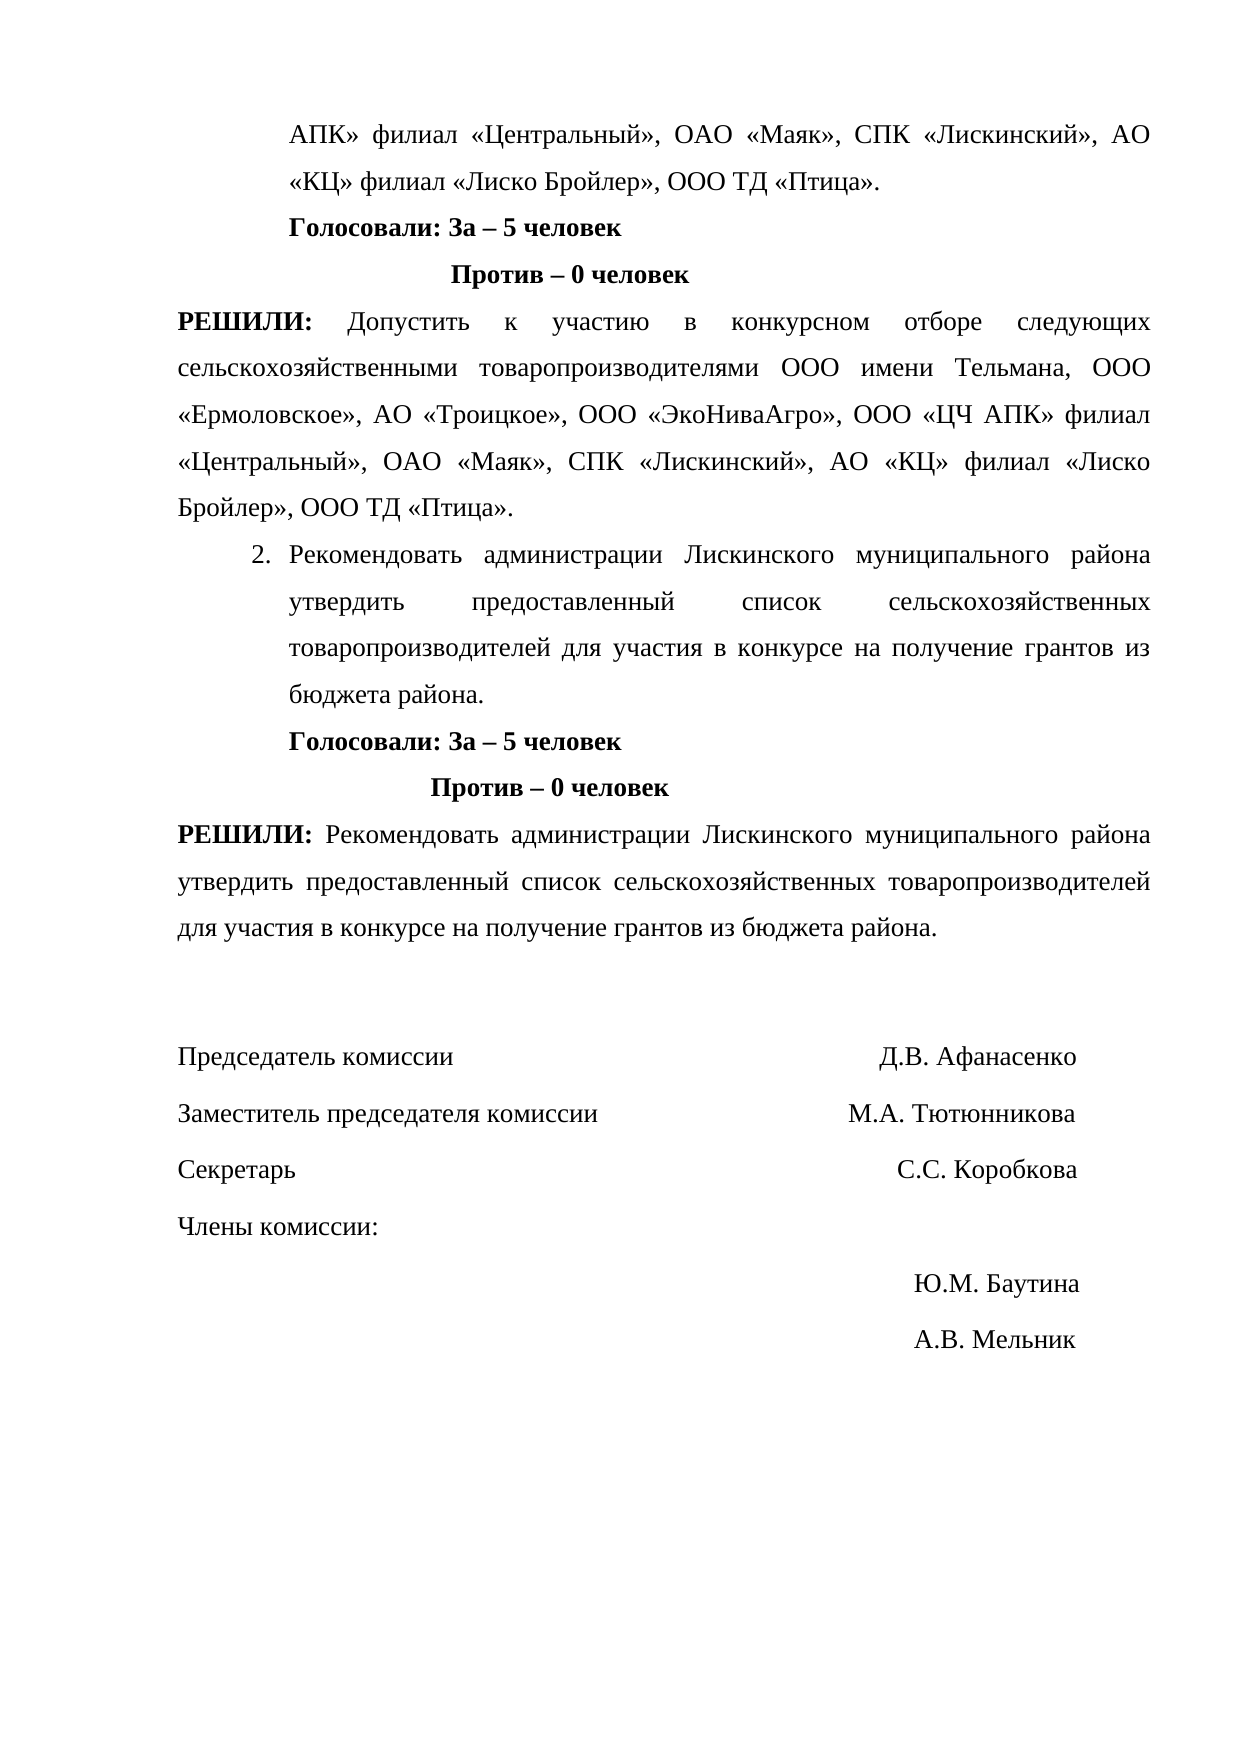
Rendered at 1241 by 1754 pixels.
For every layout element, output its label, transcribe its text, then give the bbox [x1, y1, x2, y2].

text Секретарь С.С. Коробкова [177, 1154, 1152, 1185]
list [251, 118, 1152, 196]
list Против – 0 человек [288, 258, 1152, 289]
text Ю.М. Баутина [177, 1267, 1152, 1298]
text РЕШИЛИ: Рекомендовать администрации Лискинского муниципального района утвердить предоставленный список сельскохозяйственных товаропроизводителей для участия в конкурсе на получение грантов из бюджета района. [177, 818, 1152, 865]
list Против – 0 человек [288, 771, 1152, 803]
text РЕШИЛИ: Рекомендовать администрации Лискинского муниципального района утвердить предоставленный список сельскохозяйственных товаропроизводителей для участия в конкурсе на получение грантов из бюджета района. [177, 896, 1152, 943]
text А.В. Мельник [177, 1323, 1152, 1354]
text Члены комиссии: [177, 1210, 1152, 1241]
text Председатель комиссии Д.В. Афанасенко [177, 1041, 1152, 1072]
list Голосовали: За – 5 человек [288, 211, 1152, 243]
text РЕШИЛИ: Допустить к участию в конкурсном отборе следующих сельскохозяйственными товаропроизводителями ООО имени Тельмана, ООО «Ермоловское», АО «Троицкое», ООО «ЭкоНиваАгро», ООО «ЦЧ АПК» филиал «Центральный», ОАО «Маяк», СПК «Лискинский», АО «КЦ» филиал «Лиско Бройлер», ООО ТД «Птица». [177, 305, 1152, 523]
list Рекомендовать администрации Лискинского муниципального района утвердить предоставленный список сельскохозяйственных товаропроизводителей для участия в конкурсе на получение грантов из бюджета района. [251, 538, 1152, 709]
list Голосовали: За – 5 человек [288, 725, 1152, 756]
text Заместитель председателя комиссии М.А. Тютюнникова [177, 1097, 1152, 1128]
